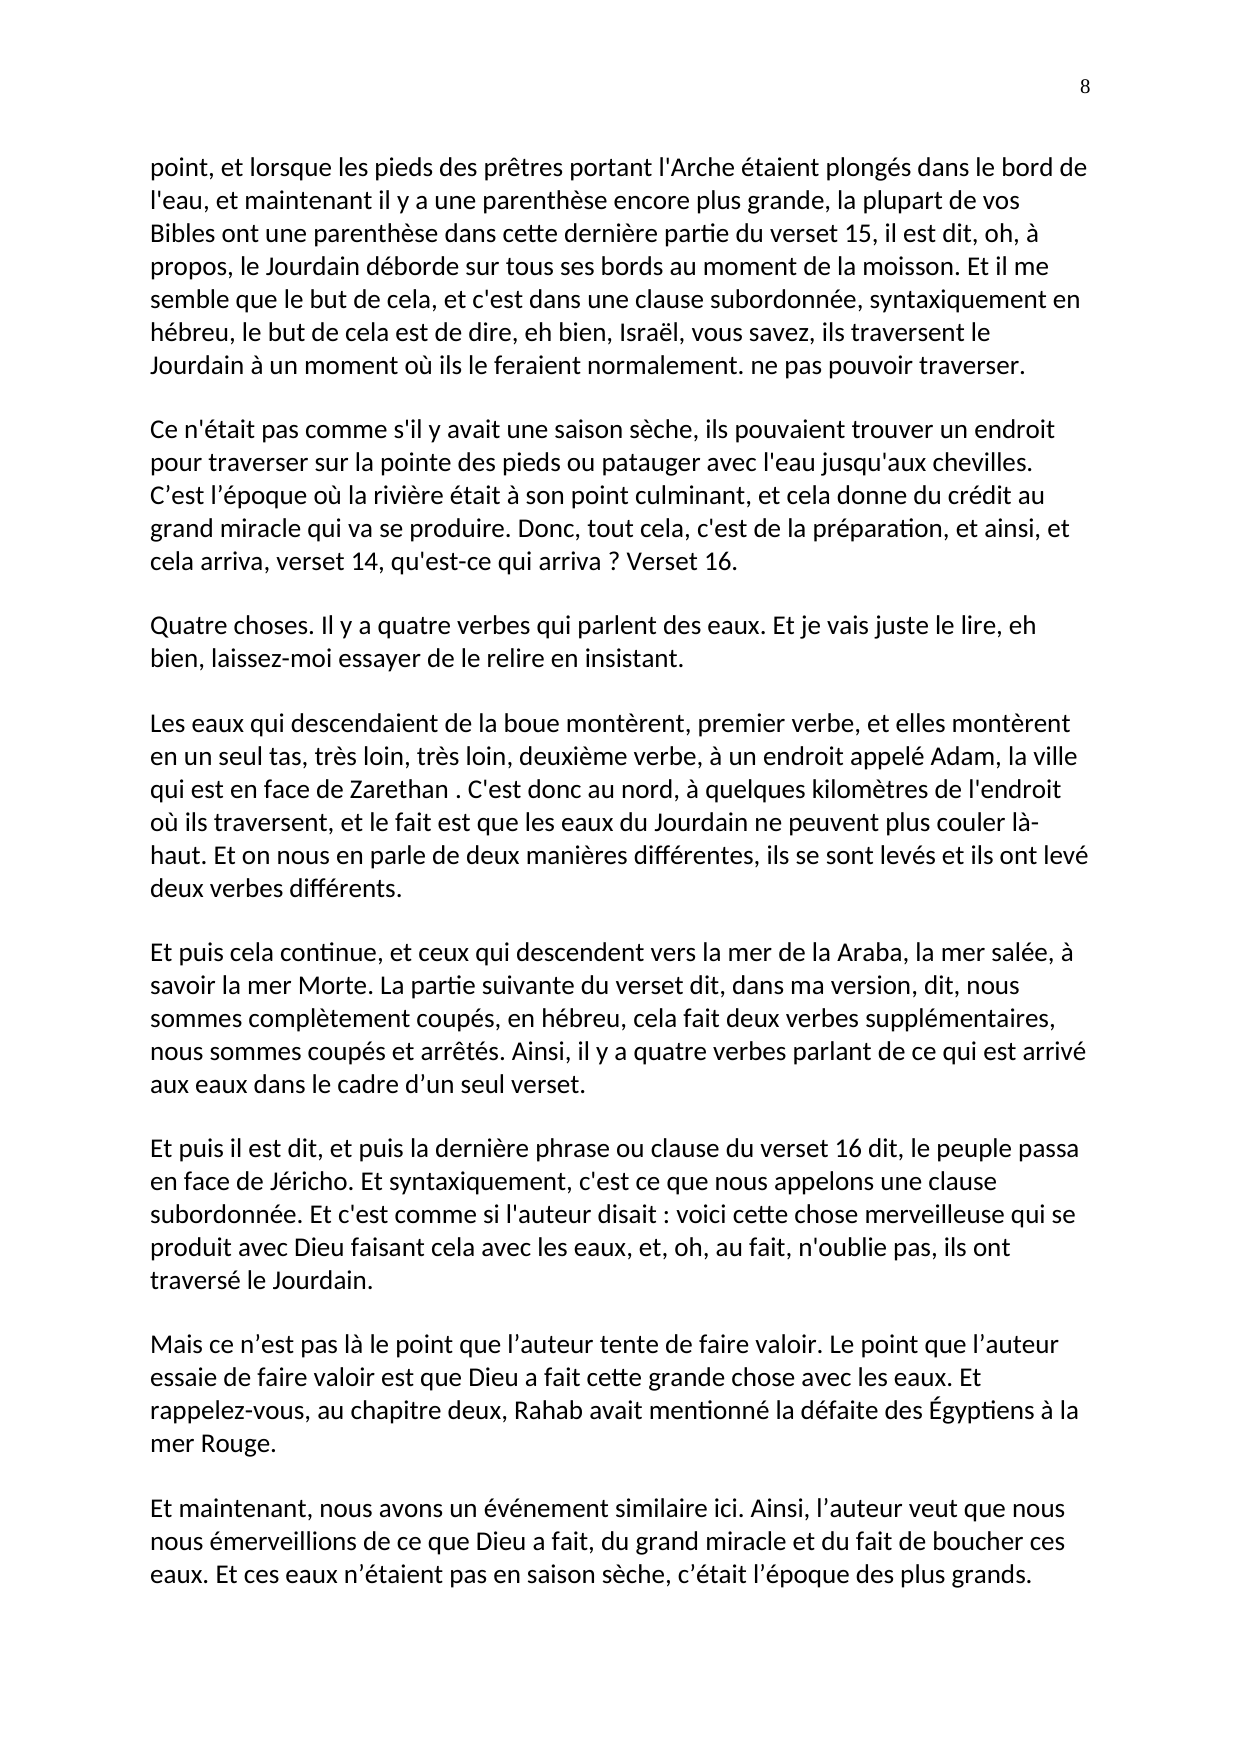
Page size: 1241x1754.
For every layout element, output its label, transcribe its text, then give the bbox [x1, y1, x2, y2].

text Les eaux qui descendaient de la boue montèrent, premier verbe, et elles montèrent en un seul tas, très loin, très loin, deuxième verbe, à un endroit appelé Adam, la ville qui est en face de Zarethan . C'est donc au nord, à quelques kilomètres de l'endroit où ils traversent, et le fait est que les eaux du Jourdain ne peuvent plus couler là-haut. Et on nous en parle de deux manières différentes, ils se sont levés et ils ont levé deux verbes différents. [150, 706, 1090, 904]
text Quatre choses. Il y a quatre verbes qui parlent des eaux. Et je vais juste le lire, eh bien, laissez-moi essayer de le relire en insistant. [150, 608, 1090, 674]
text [150, 150, 1090, 381]
text Et maintenant, nous avons un événement similaire ici. Ainsi, l’auteur veut que nous nous émerveillions de ce que Dieu a fait, du grand miracle et du fait de boucher ces eaux. Et ces eaux n’étaient pas en saison sèche, c’était l’époque des plus grands. [150, 1491, 1090, 1590]
text Ce n'était pas comme s'il y avait une saison sèche, ils pouvaient trouver un endroit pour traverser sur la pointe des pieds ou patauger avec l'eau jusqu'aux chevilles. C’est l’époque où la rivière était à son point culminant, et cela donne du crédit au grand miracle qui va se produire. Donc, tout cela, c'est de la préparation, et ainsi, et cela arriva, verset 14, qu'est-ce qui arriva ? Verset 16. [150, 412, 1090, 577]
text Mais ce n’est pas là le point que l’auteur tente de faire valoir. Le point que l’auteur essaie de faire valoir est que Dieu a fait cette grande chose avec les eaux. Et rappelez-vous, au chapitre deux, Rahab avait mentionné la défaite des Égyptiens à la mer Rouge. [150, 1327, 1090, 1459]
text Et puis il est dit, et puis la dernière phrase ou clause du verset 16 dit, le peuple passa en face de Jéricho. Et syntaxiquement, c'est ce que nous appelons une clause subordonnée. Et c'est comme si l'auteur disait : voici cette chose merveilleuse qui se produit avec Dieu faisant cela avec les eaux, et, oh, au fait, n'oublie pas, ils ont traversé le Jourdain. [150, 1131, 1090, 1296]
text Et puis cela continue, et ceux qui descendent vers la mer de la Araba, la mer salée, à savoir la mer Morte. La partie suivante du verset dit, dans ma version, dit, nous sommes complètement coupés, en hébreu, cela fait deux verbes supplémentaires, nous sommes coupés et arrêtés. Ainsi, il y a quatre verbes parlant de ce qui est arrivé aux eaux dans le cadre d’un seul verset. [150, 935, 1090, 1100]
